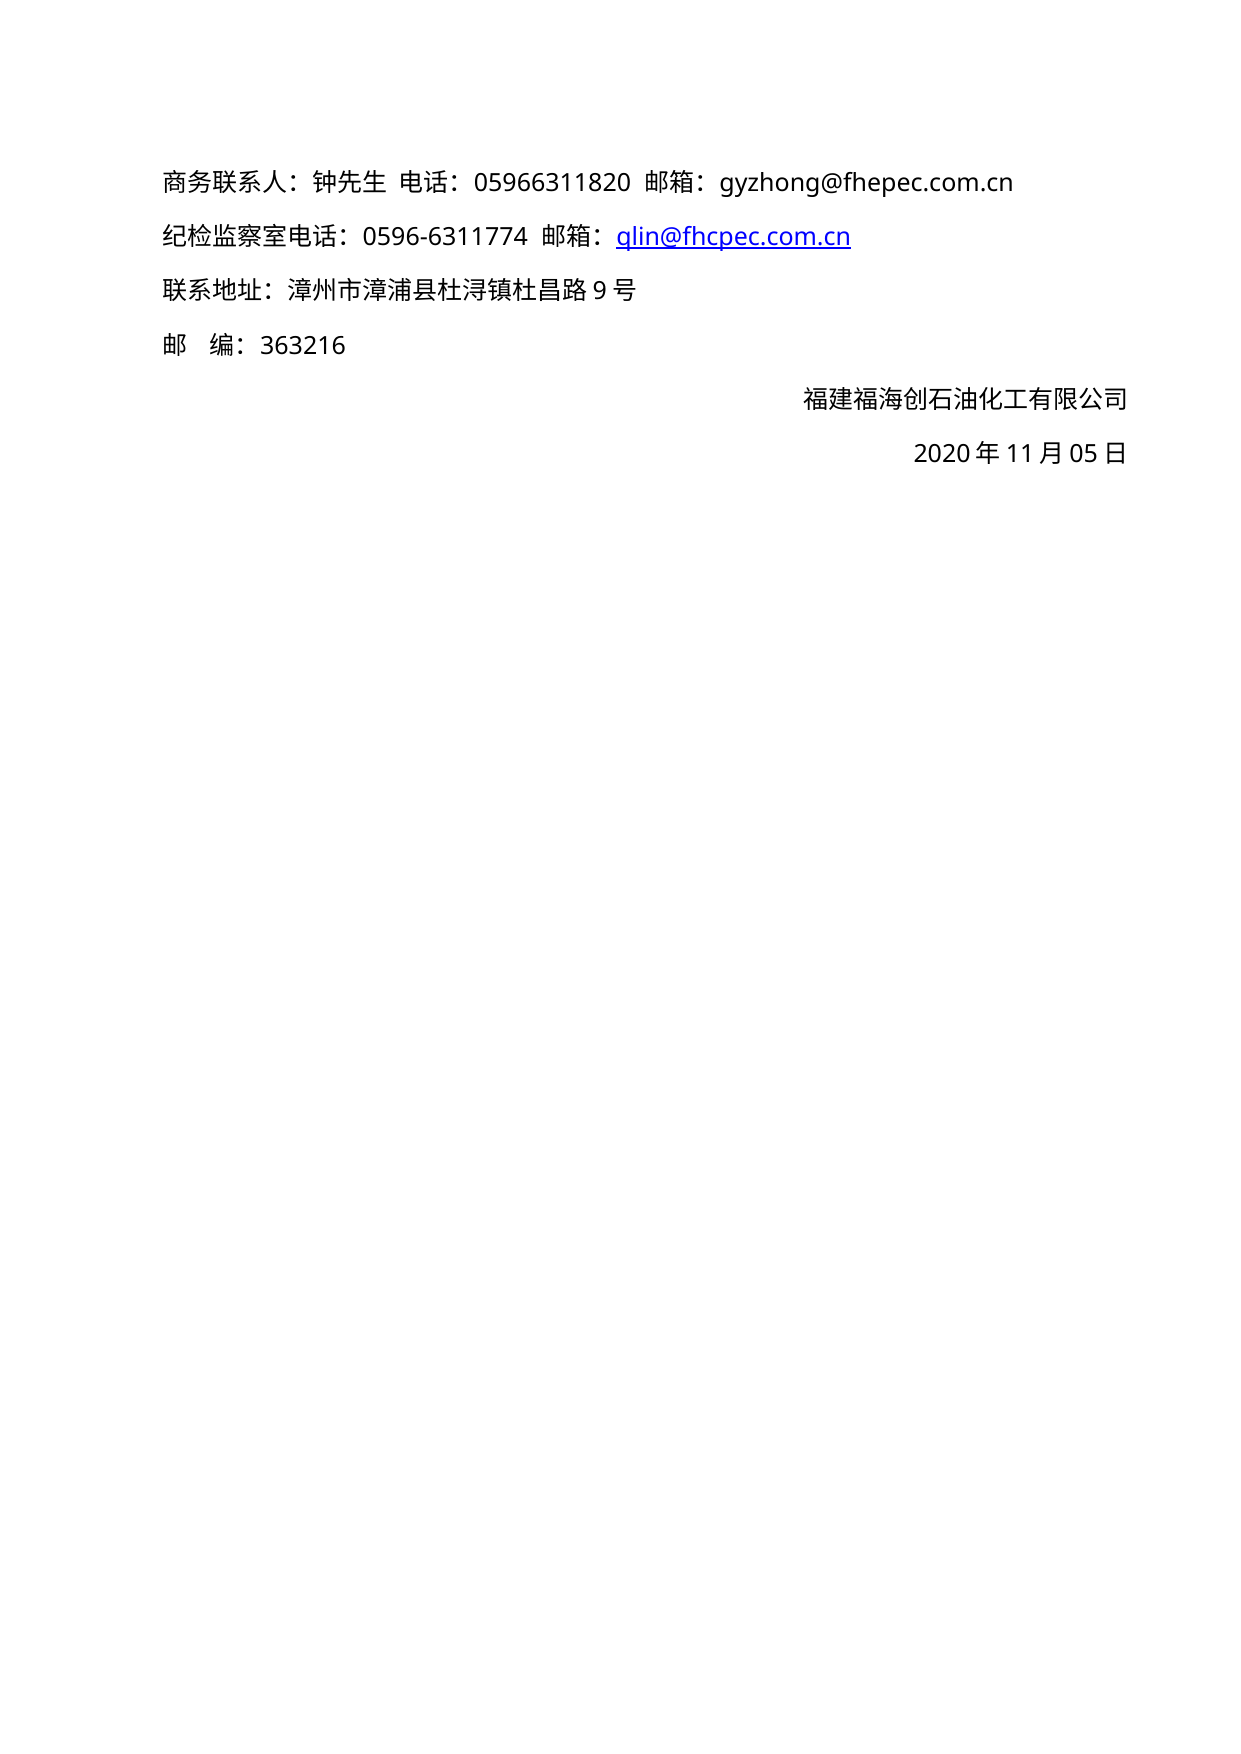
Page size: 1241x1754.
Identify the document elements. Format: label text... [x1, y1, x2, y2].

text 2020年11月05日 [155, 434, 1128, 470]
text 纪检监察室电话：0596-6311774 邮箱：qlin@fhcpec.com.cn [112, 216, 1128, 253]
text 福建福海创石油化工有限公司 [155, 379, 1128, 416]
text 联系地址：漳州市漳浦县杜浔镇杜昌路9号 [112, 271, 1128, 307]
text 邮 编：363216 [112, 325, 1128, 361]
text 商务联系人：钟先生 电话：05966311820 邮箱：gyzhong@fhepec.com.cn [112, 162, 1128, 198]
